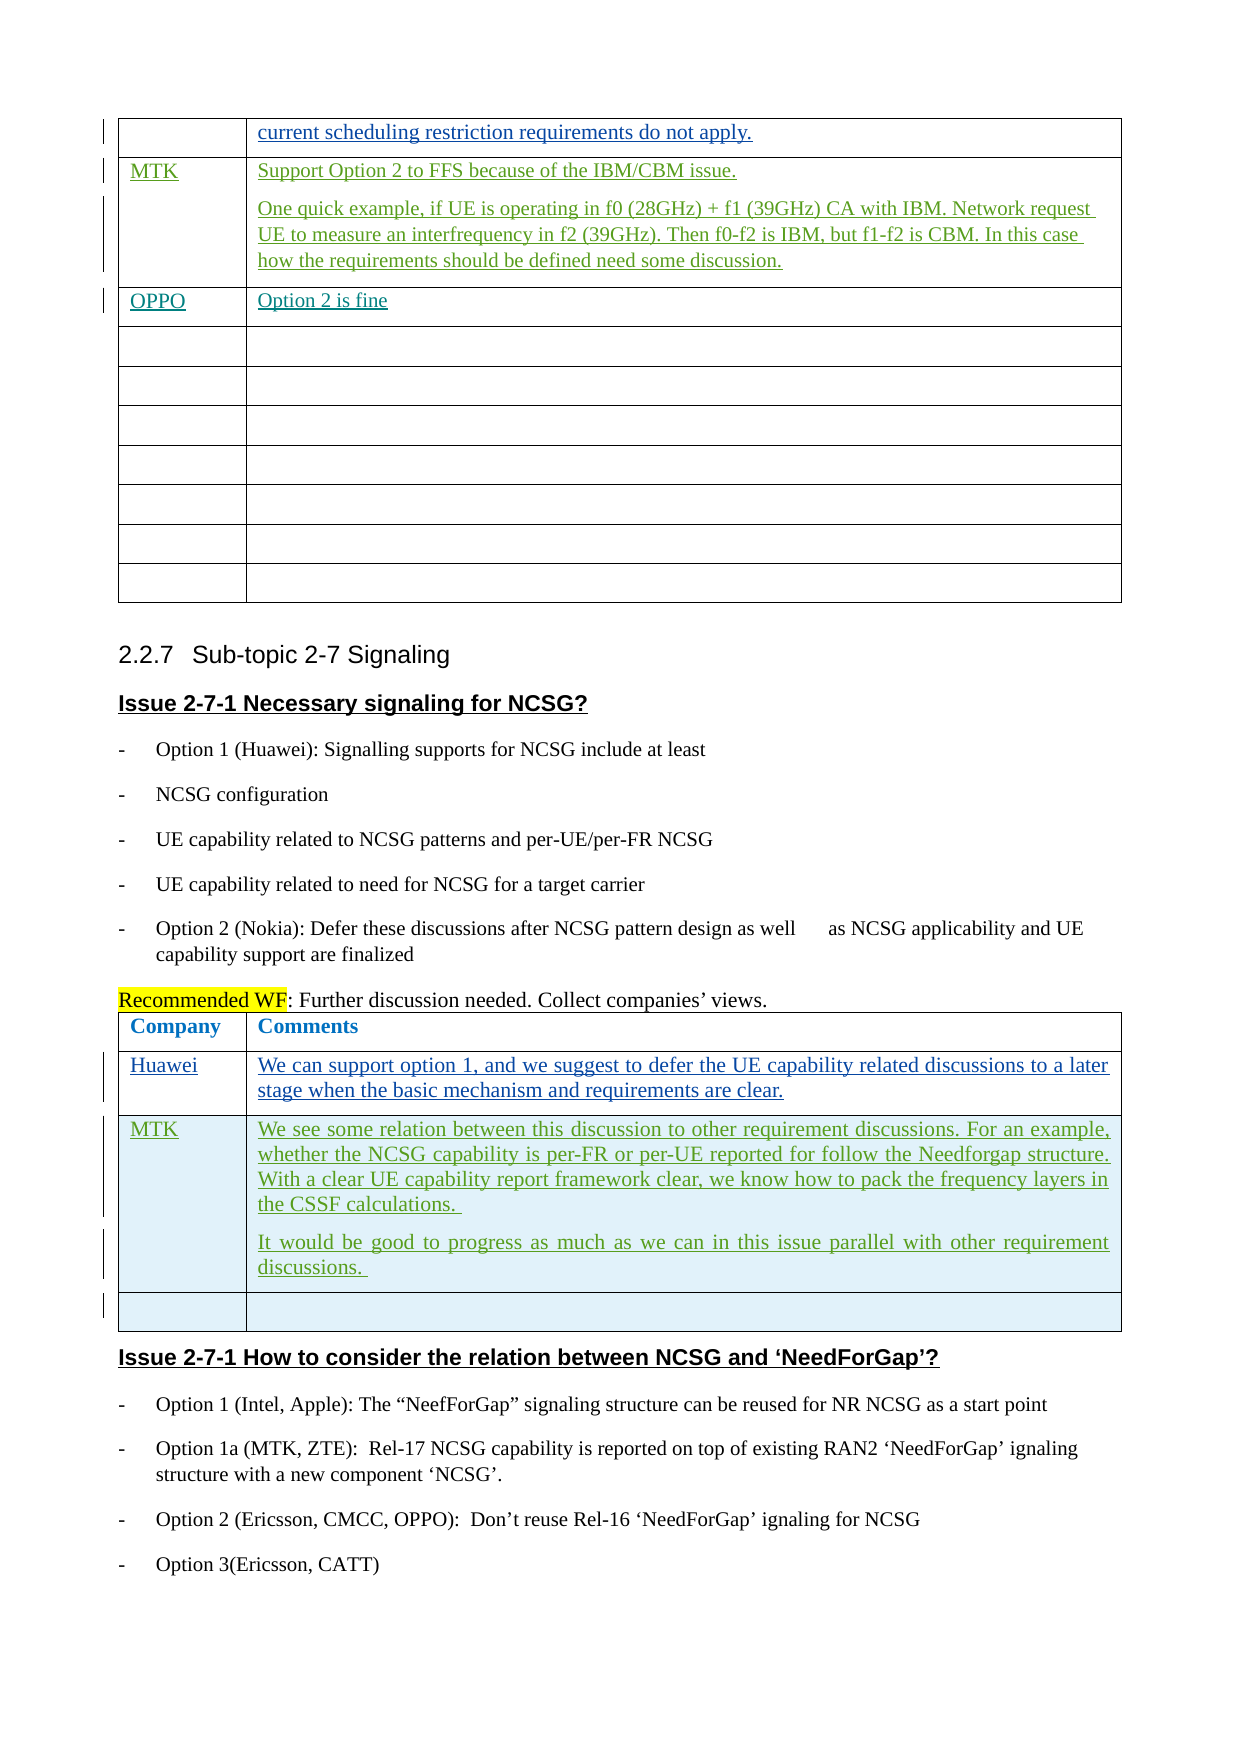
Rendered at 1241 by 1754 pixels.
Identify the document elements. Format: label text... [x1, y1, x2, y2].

table_cell [247, 446, 1121, 484]
table_cell [119, 119, 246, 157]
table_cell [247, 525, 1121, 563]
table_cell [119, 485, 246, 523]
table_cell [247, 485, 1121, 523]
table_cell [247, 288, 1121, 326]
text Recommended WF: Further discussion needed. Collect companies’ views. [287, 987, 1122, 1012]
table_cell [119, 367, 246, 405]
table_cell [119, 525, 246, 563]
table_cell [247, 406, 1121, 444]
list Option 1a (MTK, ZTE): Rel-17 NCSG capability is reported on top of existing RAN2 ‘NeedForGap’ ignaling structure with a new component ‘NCSG’. [118, 1436, 1122, 1486]
list UE capability related to need for NCSG for a target carrier [118, 871, 1122, 896]
list Option 2 (Nokia): Defer these discussions after NCSG pattern design as well as NCSG applicability and UE capability support are finalized [118, 916, 1122, 966]
table_cell [247, 564, 1121, 602]
subtitle Issue 2-7-1 Necessary signaling for NCSG? [118, 690, 1122, 717]
list Option 2 (Ericsson, CMCC, OPPO): Don’t reuse Rel-16 ‘NeedForGap’ ignaling for NCSG [118, 1507, 1122, 1531]
table_header Company [119, 1013, 246, 1051]
table_cell [247, 367, 1121, 405]
subtitle Issue 2-7-1 How to consider the relation between NCSG and ‘NeedForGap’? [118, 1344, 1122, 1371]
table_cell [119, 158, 246, 287]
table_cell [119, 288, 246, 326]
list UE capability related to NCSG patterns and per-UE/per-FR NCSG [118, 827, 1122, 851]
table_cell [119, 406, 246, 444]
list Option 3(Ericsson, CATT) [118, 1551, 1122, 1576]
table_cell [119, 564, 246, 602]
table_cell [119, 446, 246, 484]
list NCSG configuration [118, 782, 1122, 806]
table_cell [247, 158, 1121, 287]
table_cell [247, 119, 1121, 157]
table_cell [247, 1052, 1121, 1115]
table_cell [247, 327, 1121, 366]
table_header Comments [247, 1013, 1121, 1051]
list Option 1 (Intel, Apple): The “NeefForGap” signaling structure can be reused for NR NCSG as a start point [118, 1391, 1122, 1416]
table_cell [119, 1052, 246, 1115]
table_cell [119, 327, 246, 366]
list Option 1 (Huawei): Signalling supports for NCSG include at least [118, 737, 1122, 761]
subtitle Sub-topic 2-7 Signaling [118, 640, 1122, 669]
